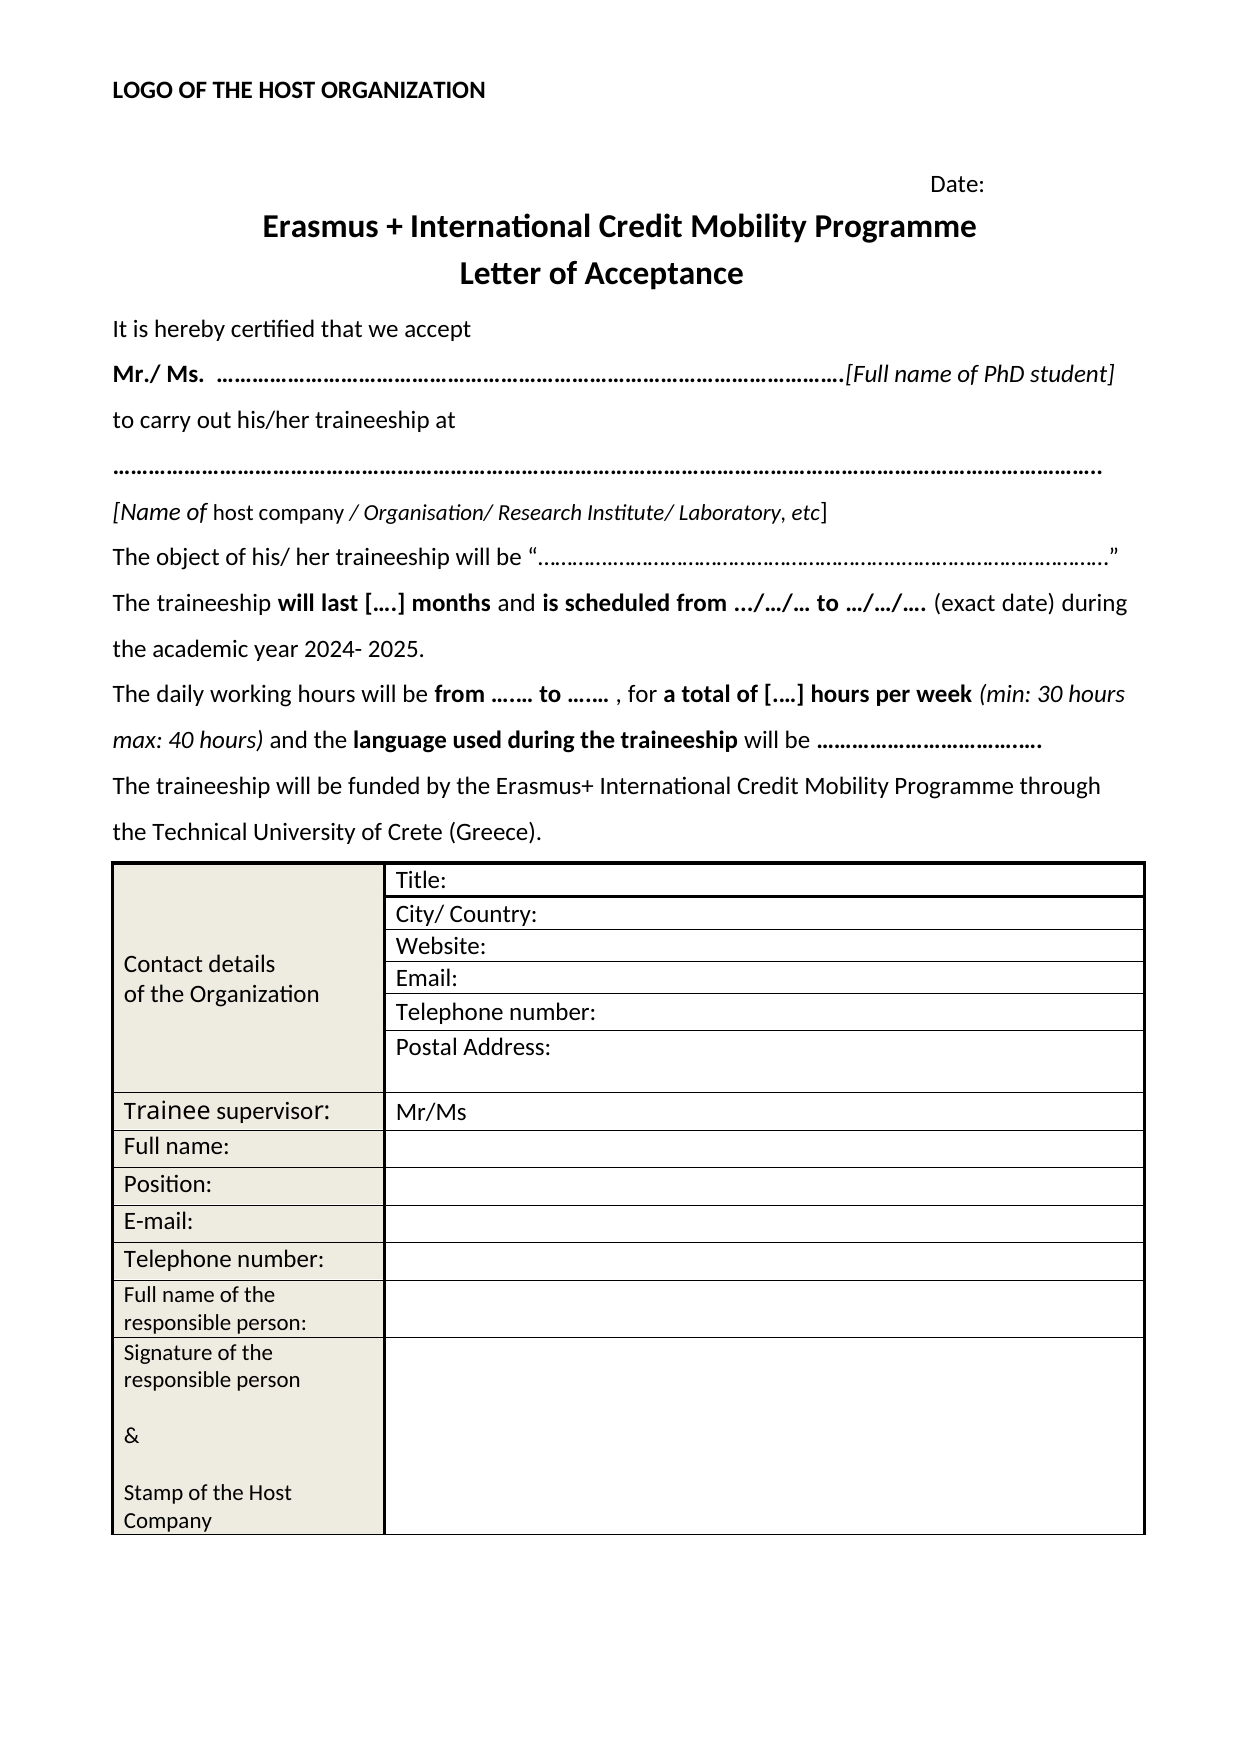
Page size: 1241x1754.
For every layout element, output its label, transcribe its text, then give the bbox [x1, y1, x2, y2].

table_header Title: [386, 865, 1143, 895]
table_cell [386, 1338, 1143, 1534]
text Erasmus + International Credit Mobility Programme [112, 205, 1128, 246]
text The traineeship will be funded by the Erasmus+ International Credit Mobility Programme through the Technical University of Crete (Greece). [112, 770, 1128, 846]
table_cell E-mail: [114, 1206, 383, 1242]
table_cell [386, 1168, 1143, 1204]
table_cell Email: [386, 962, 1143, 992]
table_cell Full name of the responsible person: [114, 1281, 383, 1337]
table_cell Position: [114, 1168, 383, 1204]
text to carry out his/her traineeship at [112, 404, 1128, 435]
table_cell [386, 1281, 1143, 1337]
table_cell Telephone number: [114, 1243, 383, 1279]
table_cell City/ Country: [386, 898, 1143, 929]
table_cell Full name: [114, 1131, 383, 1167]
table_cell Signature of the responsible person & Stamp of the Host Company [114, 1338, 383, 1534]
text The daily working hours will be from ….… to ….… , for a total of [.…] hours per week (min: 30 hours max: 40 hours) and the language used during the traineeship will be …………………………….…. [112, 678, 1128, 755]
text Letter of Acceptance [112, 252, 1001, 292]
text Date: [112, 168, 1128, 199]
text Mr./ Ms. …………………………………………………………………………………………….[Full name of PhD student] [112, 358, 1128, 389]
table_cell Telephone number: [386, 994, 1143, 1030]
table_header Contact details of the Organization [114, 865, 383, 1092]
table_cell Postal Address: [386, 1031, 1143, 1092]
table_cell [386, 1243, 1143, 1279]
text [Name of host company / Organisation/ Research Institute/ Laboratory, etc] [112, 496, 1128, 526]
table_cell Trainee supervisor: [114, 1093, 383, 1129]
table_cell Mr/Ms [386, 1093, 1143, 1129]
text The object of his/ her traineeship will be “………….…………………………………………..………………………………” [112, 541, 1128, 572]
table_cell Website: [386, 930, 1143, 961]
text ………………………………………………………………………………………………………………………………………………….. [112, 450, 1128, 480]
table_cell [386, 1206, 1143, 1242]
text The traineeship will last [….] months and is scheduled from .../…/… to …/…/…. (exact date) during the academic year 2024- 2025. [112, 587, 1128, 663]
table_cell [386, 1131, 1143, 1167]
text It is hereby certified that we accept [112, 313, 1128, 343]
